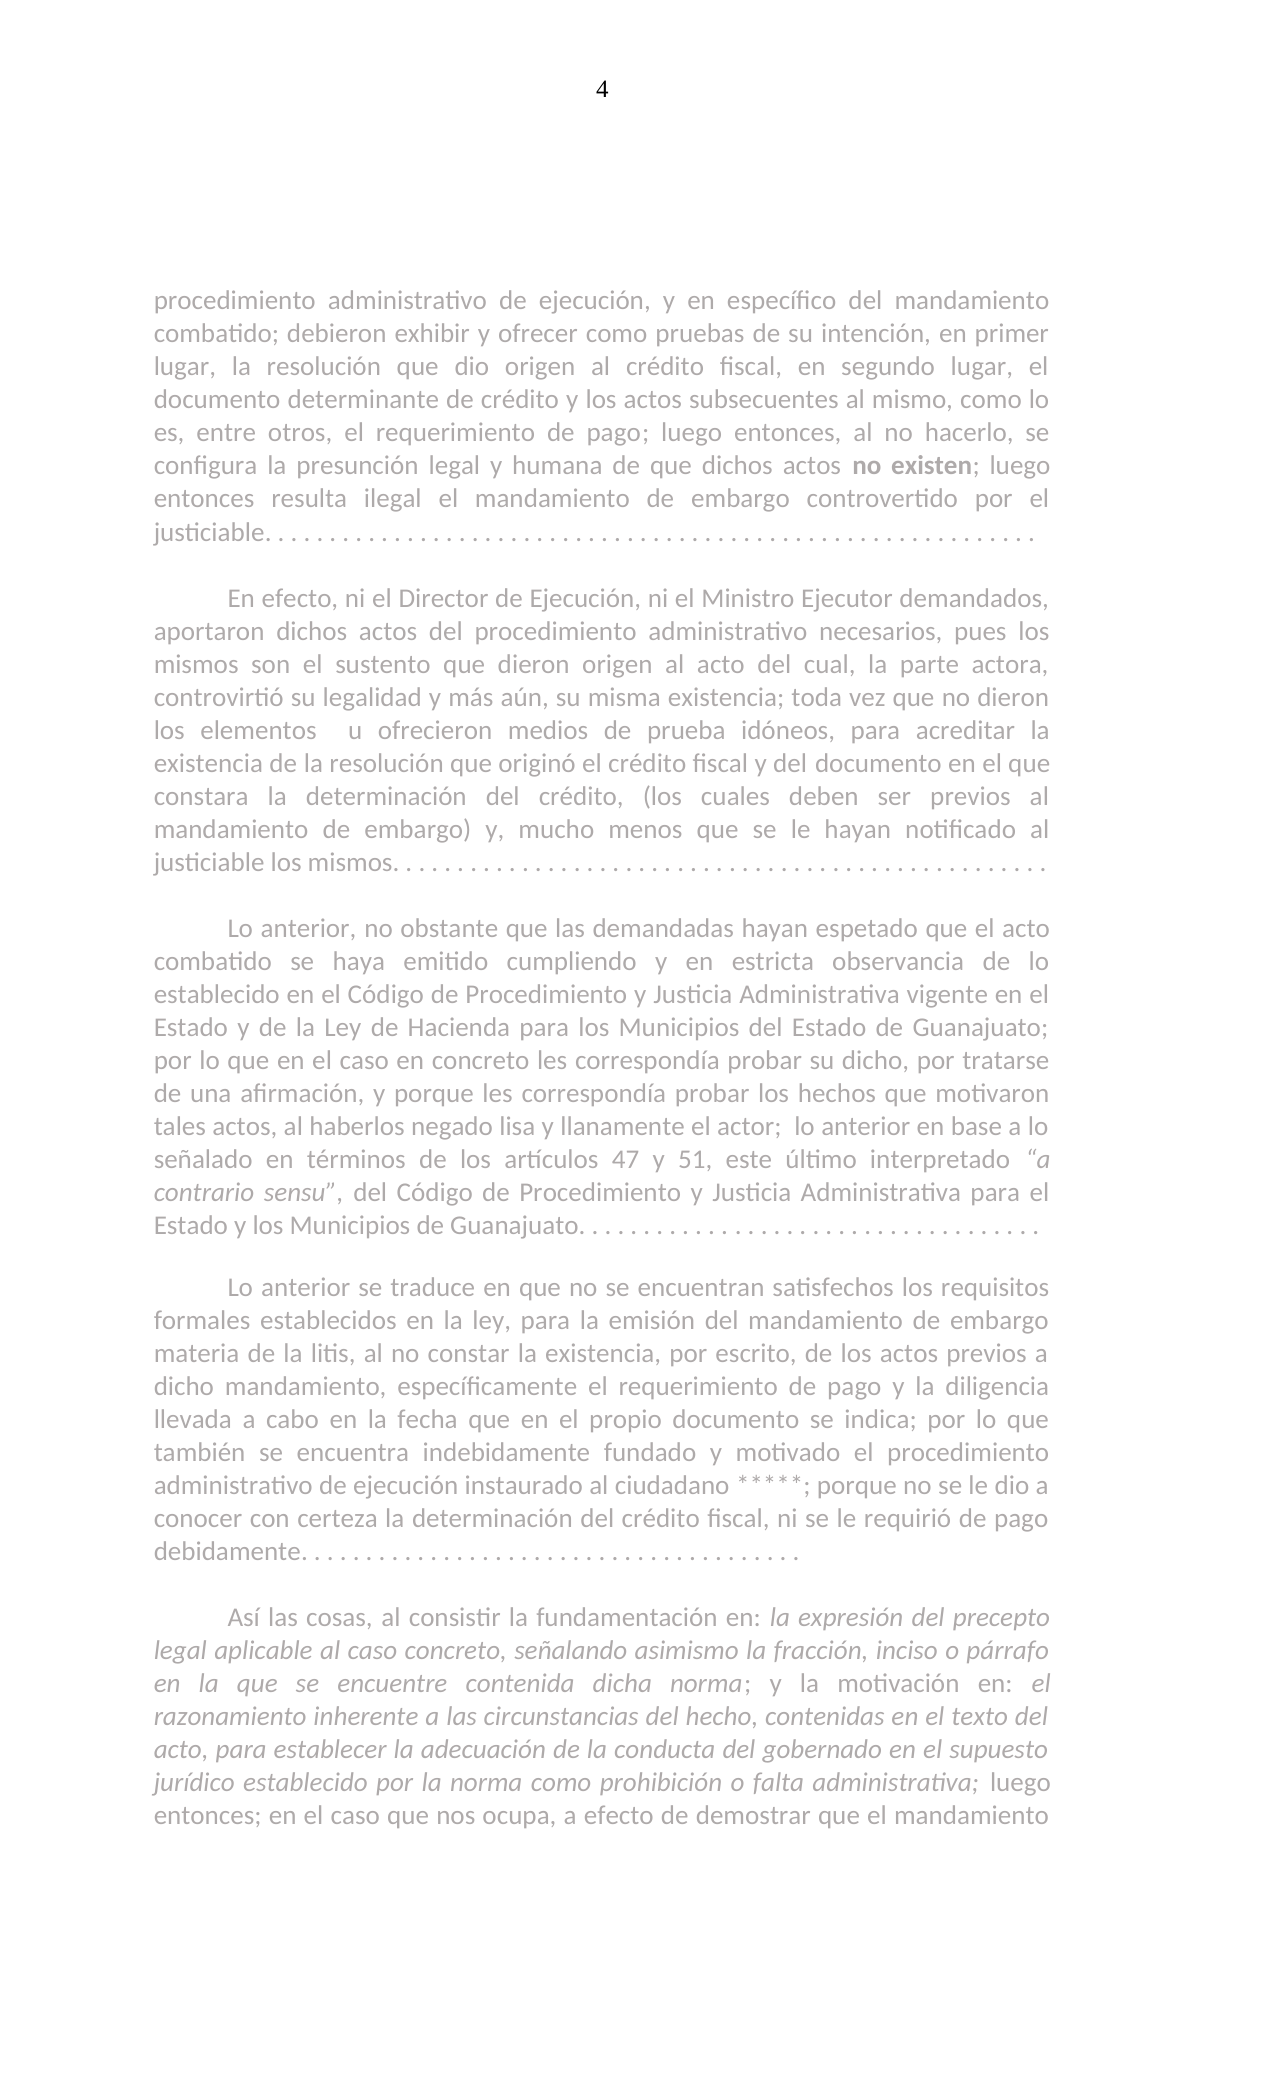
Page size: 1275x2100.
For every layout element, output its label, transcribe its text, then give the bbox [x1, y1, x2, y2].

text Lo anterior, no obstante que las demandadas hayan espetado que el acto combatido se haya emitido cumpliendo y en estricta observancia de lo establecido en el Código de Procedimiento y Justicia Administrativa vigente en el Estado y de la Ley de Hacienda para los Municipios del Estado de Guanajuato; por lo que en el caso en concreto les correspondía probar su dicho, por tratarse de una afirmación, y porque les correspondía probar los hechos que motivaron tales actos, al haberlos negado lisa y llanamente el actor; lo anterior en base a lo señalado en términos de los artículos 47 y 51, este último interpretado “a contrario sensu”, del Código de Procedimiento y Justicia Administrativa para el Estado y los Municipios de Guanajuato. . . . . . . . . . . . . . . . . . . . . . . . . . . . . . . . . . . . [153, 911, 1051, 1241]
text En efecto, ni el Director de Ejecución, ni el Ministro Ejecutor demandados, aportaron dichos actos del procedimiento administrativo necesarios, pues los mismos son el sustento que dieron origen al acto del cual, la parte actora, controvirtió su legalidad y más aún, su misma existencia; toda vez que no dieron los elementos u ofrecieron medios de prueba idóneos, para acreditar la existencia de la resolución que originó el crédito fiscal y del documento en el que constara la determinación del crédito, (los cuales deben ser previos al mandamiento de embargo) y, mucho menos que se le hayan notificado al justiciable los mismos. . . . . . . . . . . . . . . . . . . . . . . . . . . . . . . . . . . . . . . . . . . . . . . . . . . [153, 581, 1051, 878]
text Lo anterior se traduce en que no se encuentran satisfechos los requisitos formales establecidos en la ley, para la emisión del mandamiento de embargo materia de la litis, al no constar la existencia, por escrito, de los actos previos a dicho mandamiento, específicamente el requerimiento de pago y la diligencia llevada a cabo en la fecha que en el propio documento se indica; por lo que también se encuentra indebidamente fundado y motivado el procedimiento administrativo de ejecución instaurado al ciudadano *****; porque no se le dio a conocer con certeza la determinación del crédito fiscal, ni se le requirió de pago debidamente. . . . . . . . . . . . . . . . . . . . . . . . . . . . . . . . . . . . . . . [153, 1270, 1051, 1567]
